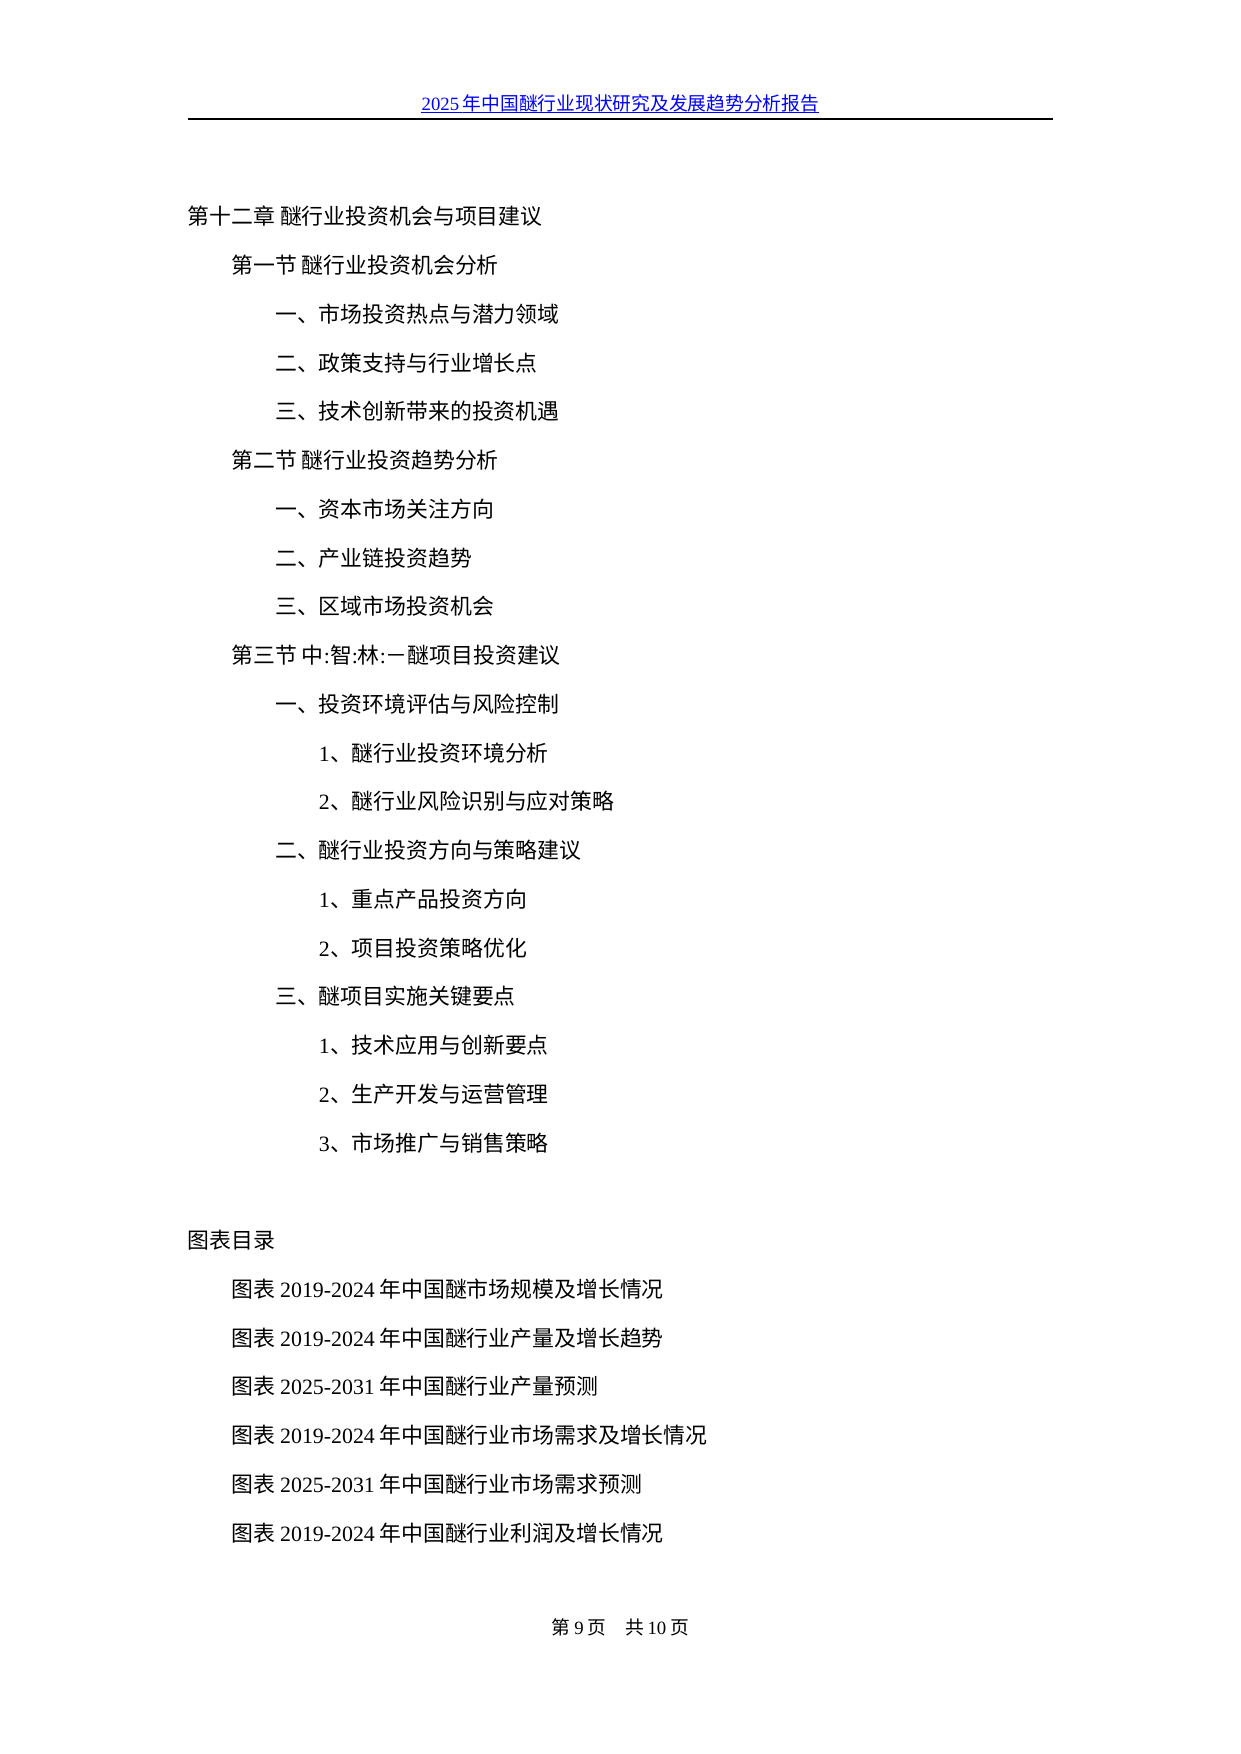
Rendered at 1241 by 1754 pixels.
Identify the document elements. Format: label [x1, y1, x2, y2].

text [187, 150, 1053, 1548]
